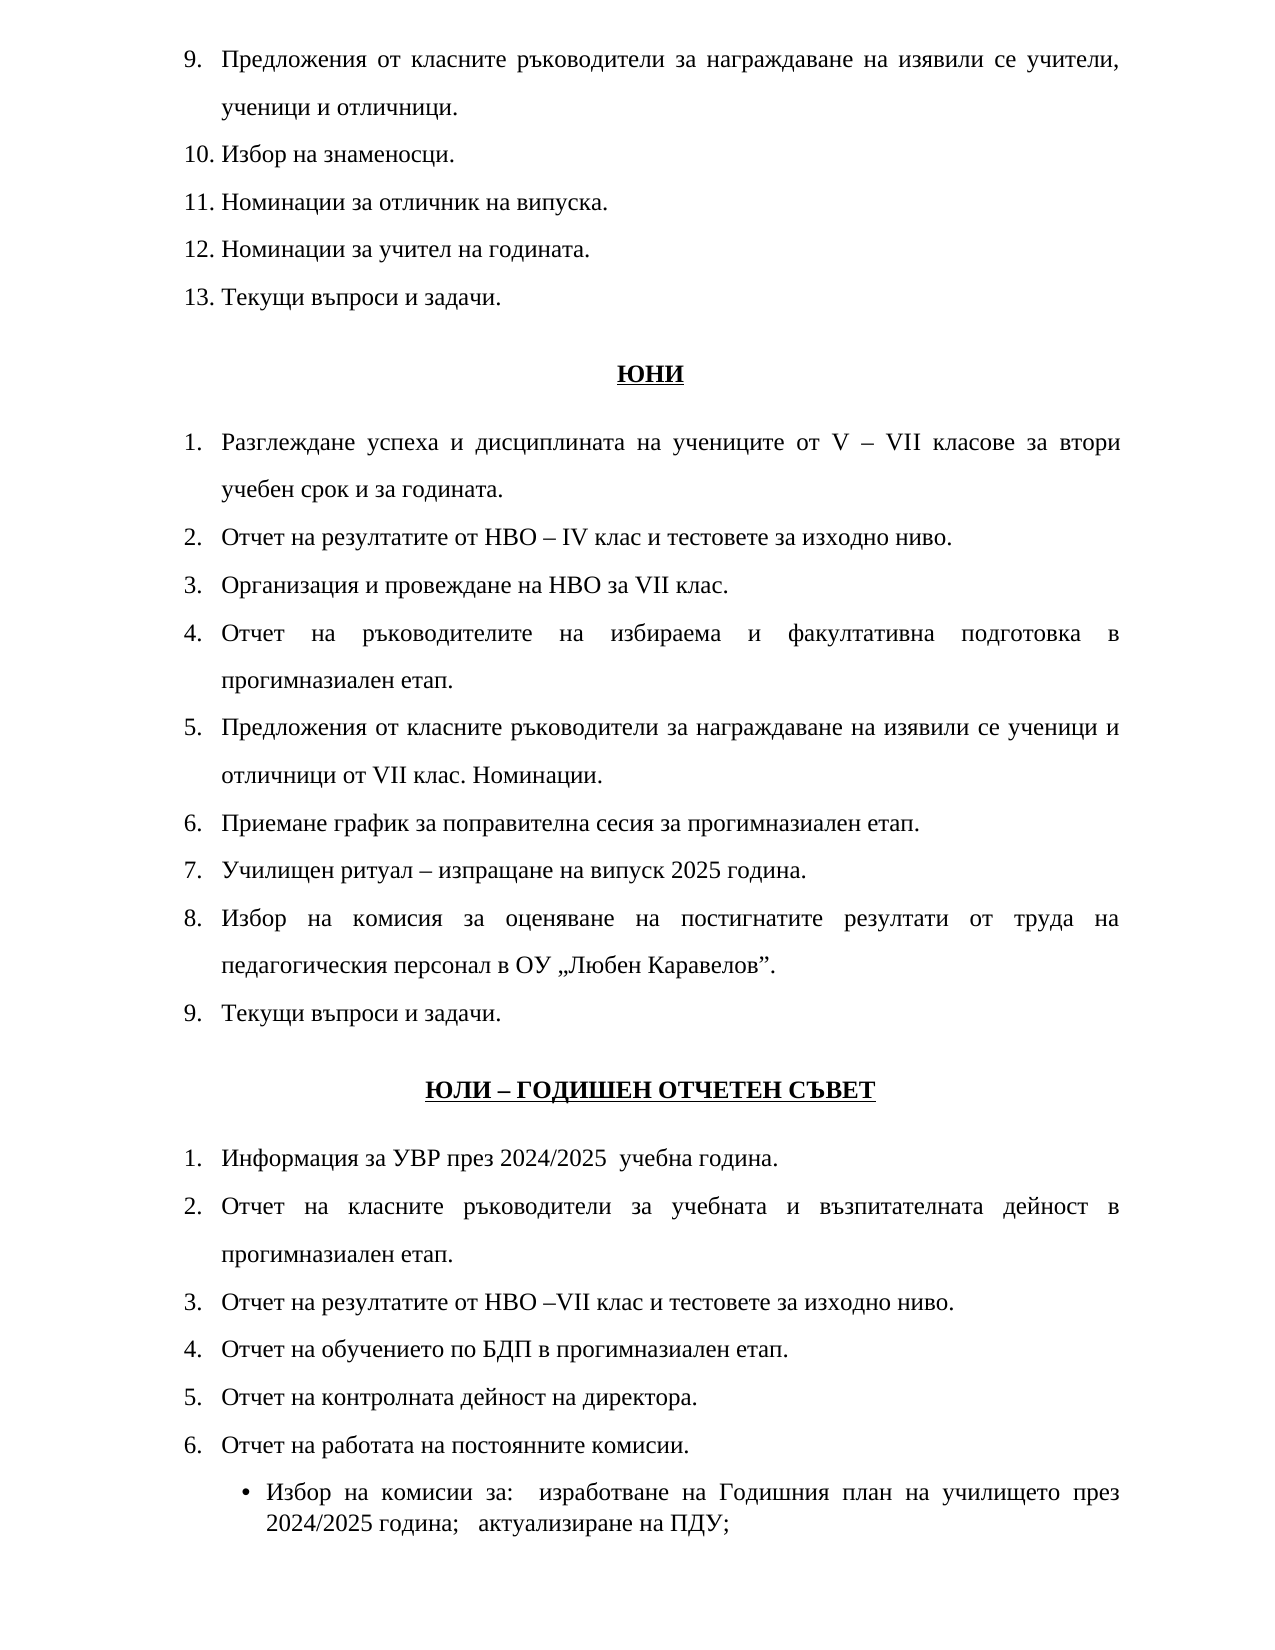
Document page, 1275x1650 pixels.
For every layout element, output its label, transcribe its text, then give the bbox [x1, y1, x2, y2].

list Отчет на резултатите от НВО –VІІ клас и тестовете за изходно ниво. [183, 1287, 1121, 1315]
list Текущи въпроси и задачи. [183, 282, 1121, 310]
subtitle ЮНИ [176, 359, 1124, 388]
list Отчет на ръководителите на избираема и факултативна подготовка в прогимназиален етап. [183, 618, 1121, 694]
list Избор на комисия за оценяване на постигнатите резултати от труда на педагогическия персонал в ОУ „Любен Каравелов”. [183, 903, 1121, 979]
list Отчет на класните ръководители за учебната и възпитателната дейност в прогимназиален етап. [183, 1191, 1121, 1267]
list Приемане график за поправителна сесия за прогимназиален етап. [183, 808, 1121, 836]
list Отчет на резултатите от НВО – ІV клас и тестовете за изходно ниво. [183, 522, 1121, 551]
list Номинации за учител на годината. [183, 234, 1121, 263]
list Организация и провеждане на НВО за VІІ клас. [183, 570, 1121, 599]
list Отчет на контролната дейност на директора. [183, 1382, 1121, 1411]
list Текущи въпроси и задачи. [183, 998, 1121, 1027]
list Избор на знаменосци. [183, 139, 1121, 168]
list Предложения от класните ръководители за награждаване на изявили се ученици и отличници от VІІ клас. Номинации. [183, 712, 1121, 789]
list Отчет на работата на постоянните комисии. [183, 1430, 1121, 1458]
list Разглеждане успеха и дисциплината на учениците от V – VІІ класове за втори учебен срок и за годината. [183, 427, 1121, 503]
list Информация за УВР през 2024/2025 учебна година. [183, 1143, 1121, 1172]
list Училищен ритуал – изпращане на випуск 2025 година. [183, 855, 1121, 884]
list Номинации за отличник на випуска. [183, 187, 1121, 215]
list Предложения от класните ръководители за награждаване на изявили се учители, ученици и отличници. [183, 44, 1121, 121]
list Избор на комисии за: изработване на Годишния план на училището през 2024/2025 година; актуализиране на ПДУ; [241, 1477, 1121, 1537]
list Отчет на обучението по БДП в прогимназиален етап. [183, 1334, 1121, 1363]
subtitle ЮЛИ – ГОДИШЕН ОТЧЕТЕН СЪВЕТ [176, 1076, 1124, 1104]
